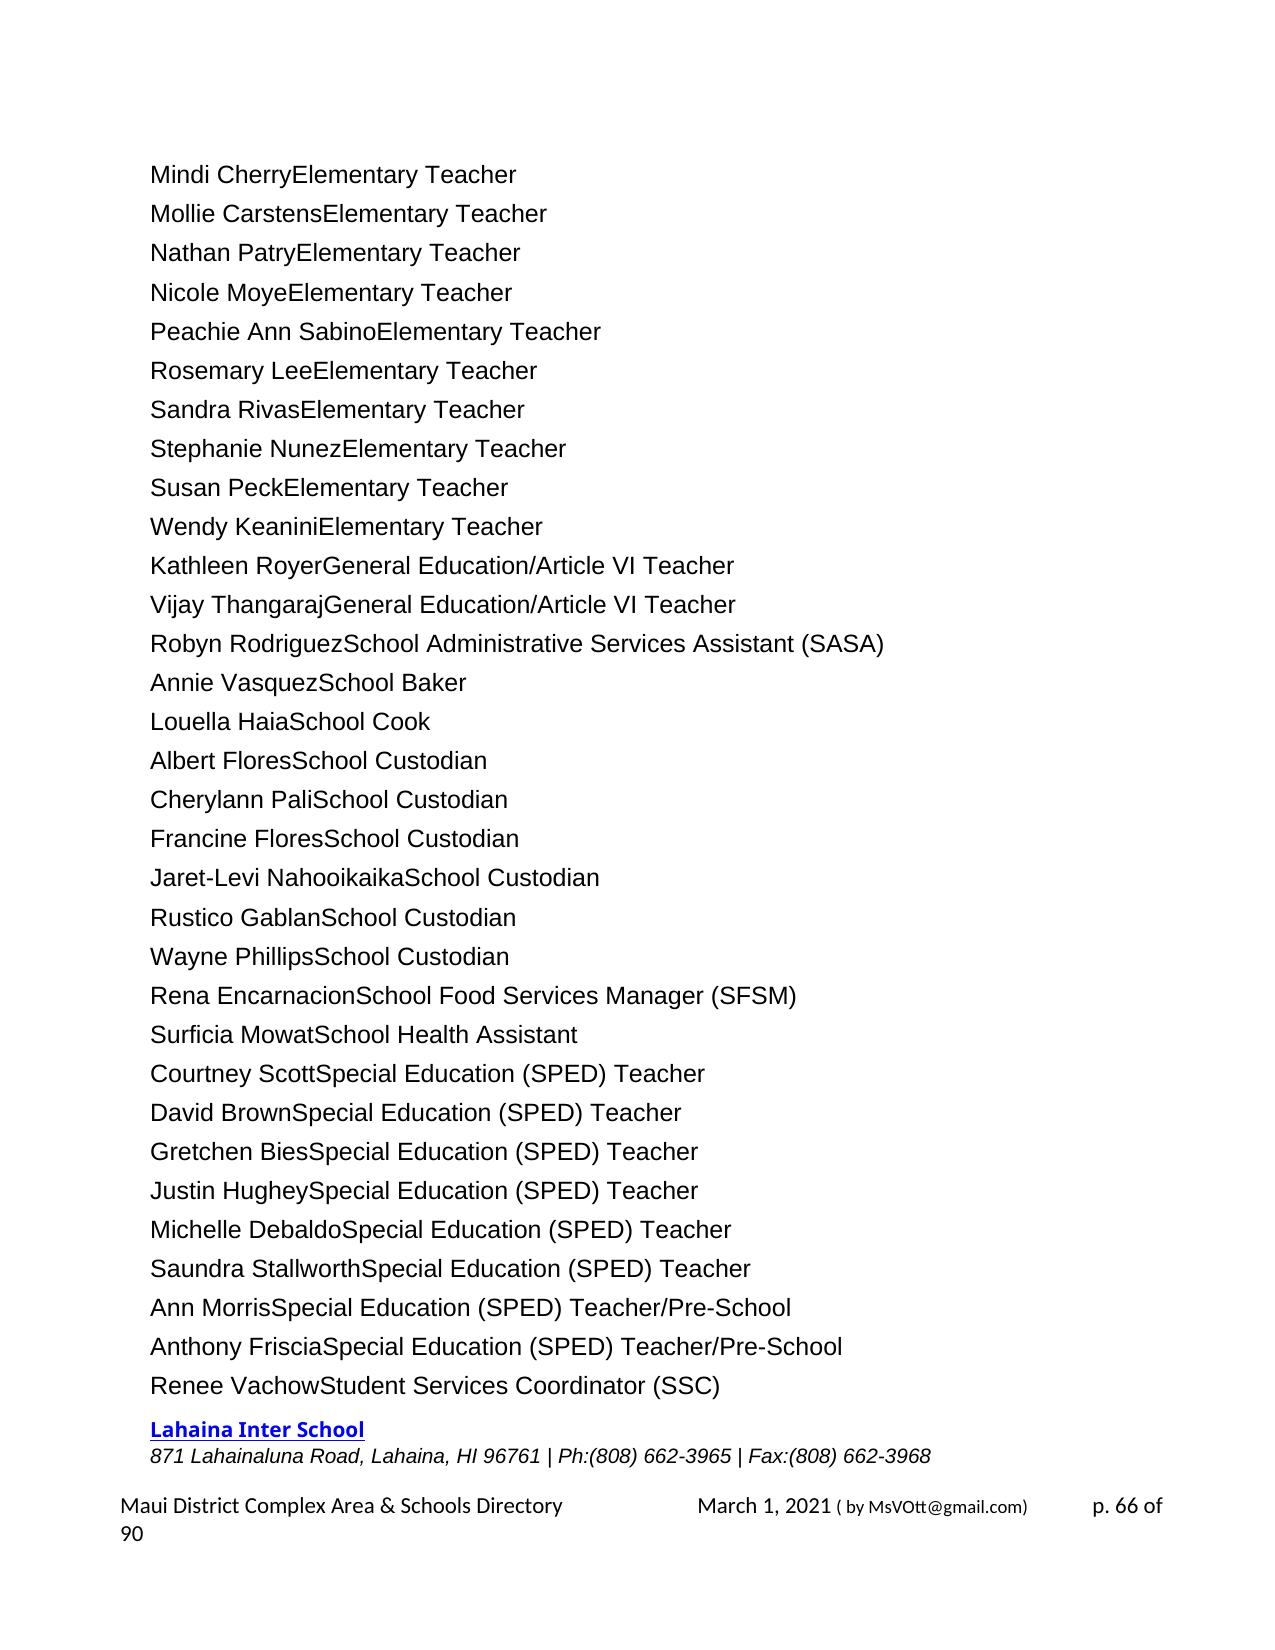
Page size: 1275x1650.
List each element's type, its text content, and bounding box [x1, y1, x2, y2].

text 871 Lahainaluna Road, Lahaina, HI 96761 | Ph:(808) 662-3965 | Fax:(808) 662-3968 [150, 1444, 1125, 1468]
text Mindi CherryElementary Teacher [150, 150, 1125, 189]
text Peachie Ann SabinoElementary Teacher [150, 306, 1125, 345]
text Anthony FrisciaSpecial Education (SPED) Teacher/Pre-School [150, 1322, 1125, 1361]
text Albert FloresSchool Custodian [150, 736, 1125, 775]
text Saundra StallworthSpecial Education (SPED) Teacher [150, 1244, 1125, 1283]
text Justin HugheySpecial Education (SPED) Teacher [150, 1166, 1125, 1205]
text Nathan PatryElementary Teacher [150, 228, 1125, 267]
text Courtney ScottSpecial Education (SPED) Teacher [150, 1048, 1125, 1087]
text Susan PeckElementary Teacher [150, 462, 1125, 502]
text Wayne PhillipsSchool Custodian [150, 931, 1125, 970]
text Louella HaiaSchool Cook [150, 697, 1125, 736]
text Annie VasquezSchool Baker [150, 658, 1125, 697]
text Sandra RivasElementary Teacher [150, 384, 1125, 423]
text Surficia MowatSchool Health Assistant [150, 1009, 1125, 1048]
text Cherylann PaliSchool Custodian [150, 775, 1125, 814]
text Stephanie NunezElementary Teacher [150, 423, 1125, 462]
text Mollie CarstensElementary Teacher [150, 189, 1125, 228]
text Nicole MoyeElementary Teacher [150, 267, 1125, 306]
text Kathleen RoyerGeneral Education/Article VI Teacher [150, 541, 1125, 580]
text Robyn RodriguezSchool Administrative Services Assistant (SASA) [150, 619, 1125, 658]
text David BrownSpecial Education (SPED) Teacher [150, 1087, 1125, 1127]
text Rustico GablanSchool Custodian [150, 892, 1125, 931]
text Renee VachowStudent Services Coordinator (SSC) [150, 1361, 1125, 1400]
text Wendy KeaniniElementary Teacher [150, 502, 1125, 541]
text Jaret-Levi NahooikaikaSchool Custodian [150, 853, 1125, 892]
text Francine FloresSchool Custodian [150, 814, 1125, 853]
text Ann MorrisSpecial Education (SPED) Teacher/Pre-School [150, 1283, 1125, 1322]
text Gretchen BiesSpecial Education (SPED) Teacher [150, 1127, 1125, 1166]
text Michelle DebaldoSpecial Education (SPED) Teacher [150, 1205, 1125, 1244]
text Rosemary LeeElementary Teacher [150, 345, 1125, 384]
text Rena EncarnacionSchool Food Services Manager (SFSM) [150, 970, 1125, 1009]
text Lahaina Inter School [150, 1416, 1125, 1444]
text Vijay ThangarajGeneral Education/Article VI Teacher [150, 580, 1125, 619]
